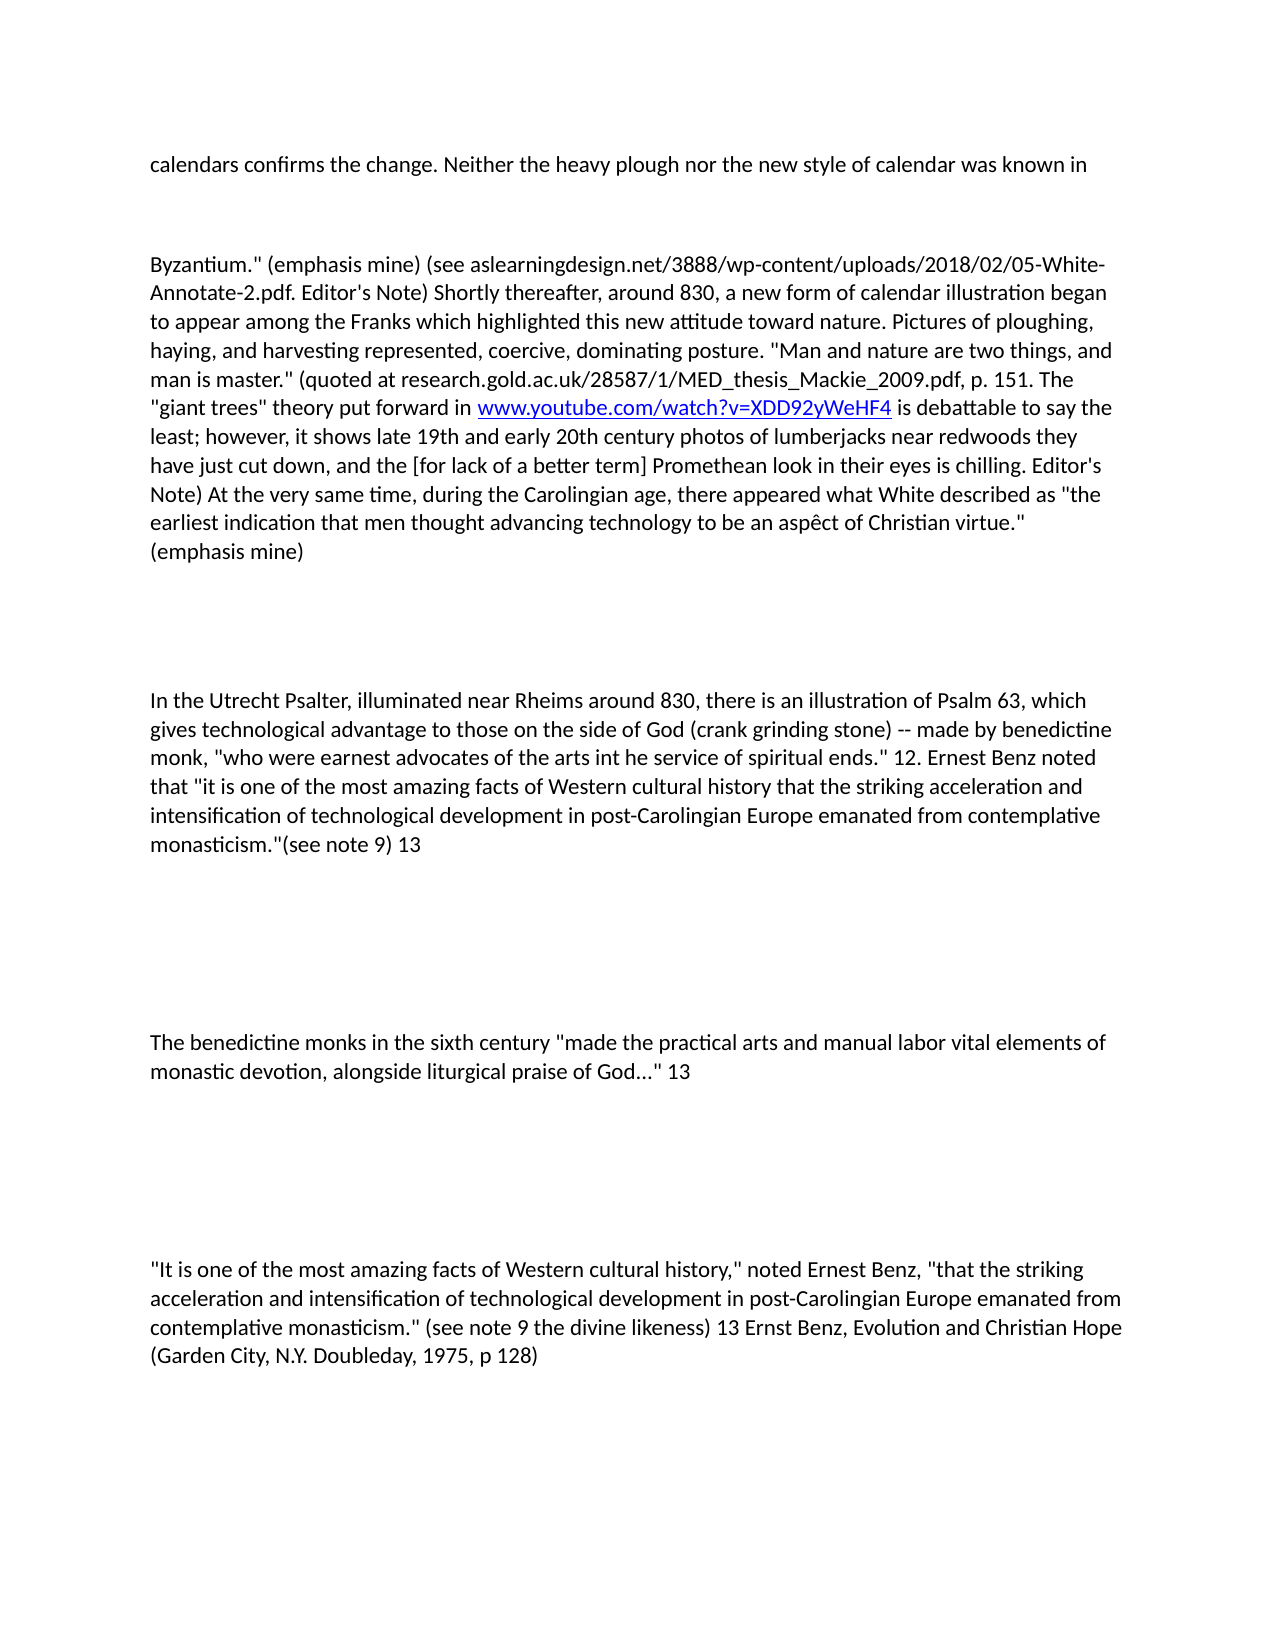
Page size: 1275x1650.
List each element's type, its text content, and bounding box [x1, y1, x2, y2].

text In the Utrecht Psalter, illuminated near Rheims around 830, there is an illustration of Psalm 63, which gives technological advantage to those on the side of God (crank grinding stone) -- made by benedictine monk, "who were earnest advocates of the arts int he service of spiritual ends." 12. Ernest Benz noted that "it is one of the most amazing facts of Western cultural history that the striking acceleration and intensification of technological development in post-Carolingian Europe emanated from contemplative monasticism."(see note 9) 13 [150, 685, 1125, 858]
text The benedictine monks in the sixth century "made the practical arts and manual labor vital elements of monastic devotion, alongside liturgical praise of God..." 13 [150, 1027, 1125, 1085]
text Byzantium." (emphasis mine) (see aslearningdesign.net/3888/wp-content/uploads/2018/02/05-White-Annotate-2.pdf. Editor's Note) Shortly thereafter, around 830, a new form of calendar illustration began to appear among the Franks which highlighted this new attitude toward nature. Pictures of ploughing, haying, and harvesting represented, coercive, dominating posture. "Man and nature are two things, and man is master." (quoted at research.gold.ac.uk/28587/1/MED_thesis_Mackie_2009.pdf, p. 151. The "giant trees" theory put forward in www.youtube.com/watch?v=XDD92yWeHF4 is debattable to say the least; however, it shows late 19th and early 20th century photos of lumberjacks near redwoods they have just cut down, and the [for lack of a better term] Promethean look in their eyes is chilling. Editor's Note) At the very same time, during the Carolingian age, there appeared what White described as "the earliest indication that men thought advancing technology to be an aspêct of Christian virtue." (emphasis mine) [150, 249, 1125, 565]
text calendars confirms the change. Neither the heavy plough nor the new style of calendar was known in [150, 150, 1125, 179]
text "It is one of the most amazing facts of Western cultural history," noted Ernest Benz, "that the striking acceleration and intensification of technological development in post-Carolingian Europe emanated from contemplative monasticism." (see note 9 the divine likeness) 13 Ernst Benz, Evolution and Christian Hope (Garden City, N.Y. Doubleday, 1975, p 128) [150, 1254, 1125, 1369]
